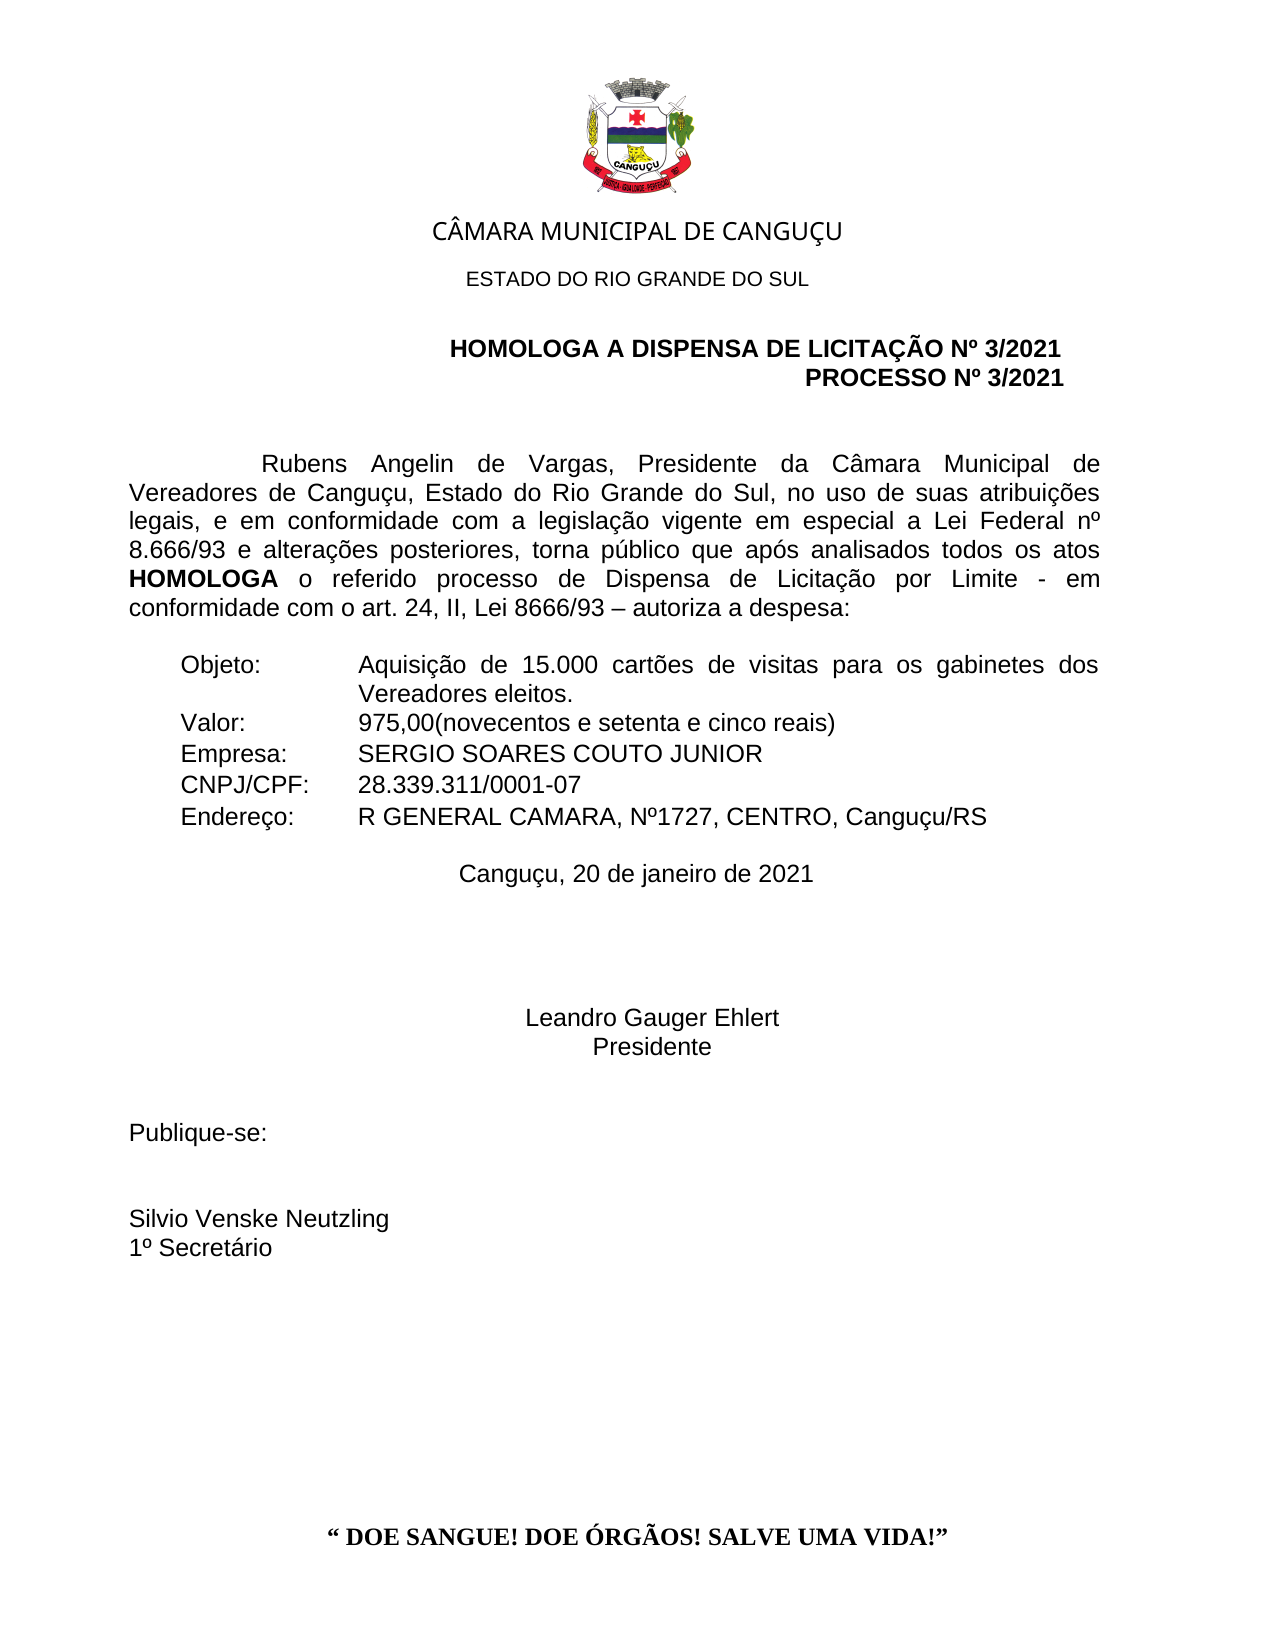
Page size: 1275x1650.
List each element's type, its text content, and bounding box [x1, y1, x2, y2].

table_header CNPJ/CPF: [169, 770, 346, 799]
text Presidente [128, 1032, 1102, 1060]
text Publique-se: [128, 1118, 1102, 1147]
text 1º Secretário [128, 1233, 1102, 1262]
table_header SERGIO SOARES COUTO JUNIOR [346, 739, 1129, 767]
table_header R GENERAL CAMARA, Nº1727, CENTRO, Canguçu/RS [346, 802, 1129, 830]
text Canguçu, 20 de janeiro de 2021 [128, 859, 1102, 888]
table_cell 975,00(novecentos e setenta e cinco reais) [347, 708, 1129, 736]
text Rubens Angelin de Vargas, Presidente da Câmara Municipal de Vereadores de Canguçu, Estado do Rio Grande do Sul, no uso de suas atribuições legais, e em conformidade com a legislação vigente em especial a Lei Federal nº 8.666/93 e alterações posteriores, torna público que após analisados todos os atos HOMOLOGA o referido processo de Dispensa de Licitação por Limite - em conformidade com o art. 24, II, Lei 8666/93 – autoriza a despesa: [128, 449, 1102, 621]
table_header Endereço: [169, 802, 346, 830]
text HOMOLOGA A DISPENSA DE LICITAÇÃO Nº 3/2021 [276, 334, 1102, 363]
table_header Empresa: [169, 739, 346, 767]
text Silvio Venske Neutzling [128, 1204, 1102, 1233]
table_header 28.339.311/0001-07 [346, 770, 1129, 799]
text PROCESSO Nº 3/2021 [718, 363, 1102, 391]
table_cell Valor: [169, 708, 347, 736]
text Leandro Gauger Ehlert [128, 1003, 1102, 1032]
table_header Objeto: [169, 650, 347, 708]
picture [578, 75, 697, 196]
table_header Aquisição de 15.000 cartões de visitas para os gabinetes dos Vereadores eleitos. [347, 650, 1129, 708]
